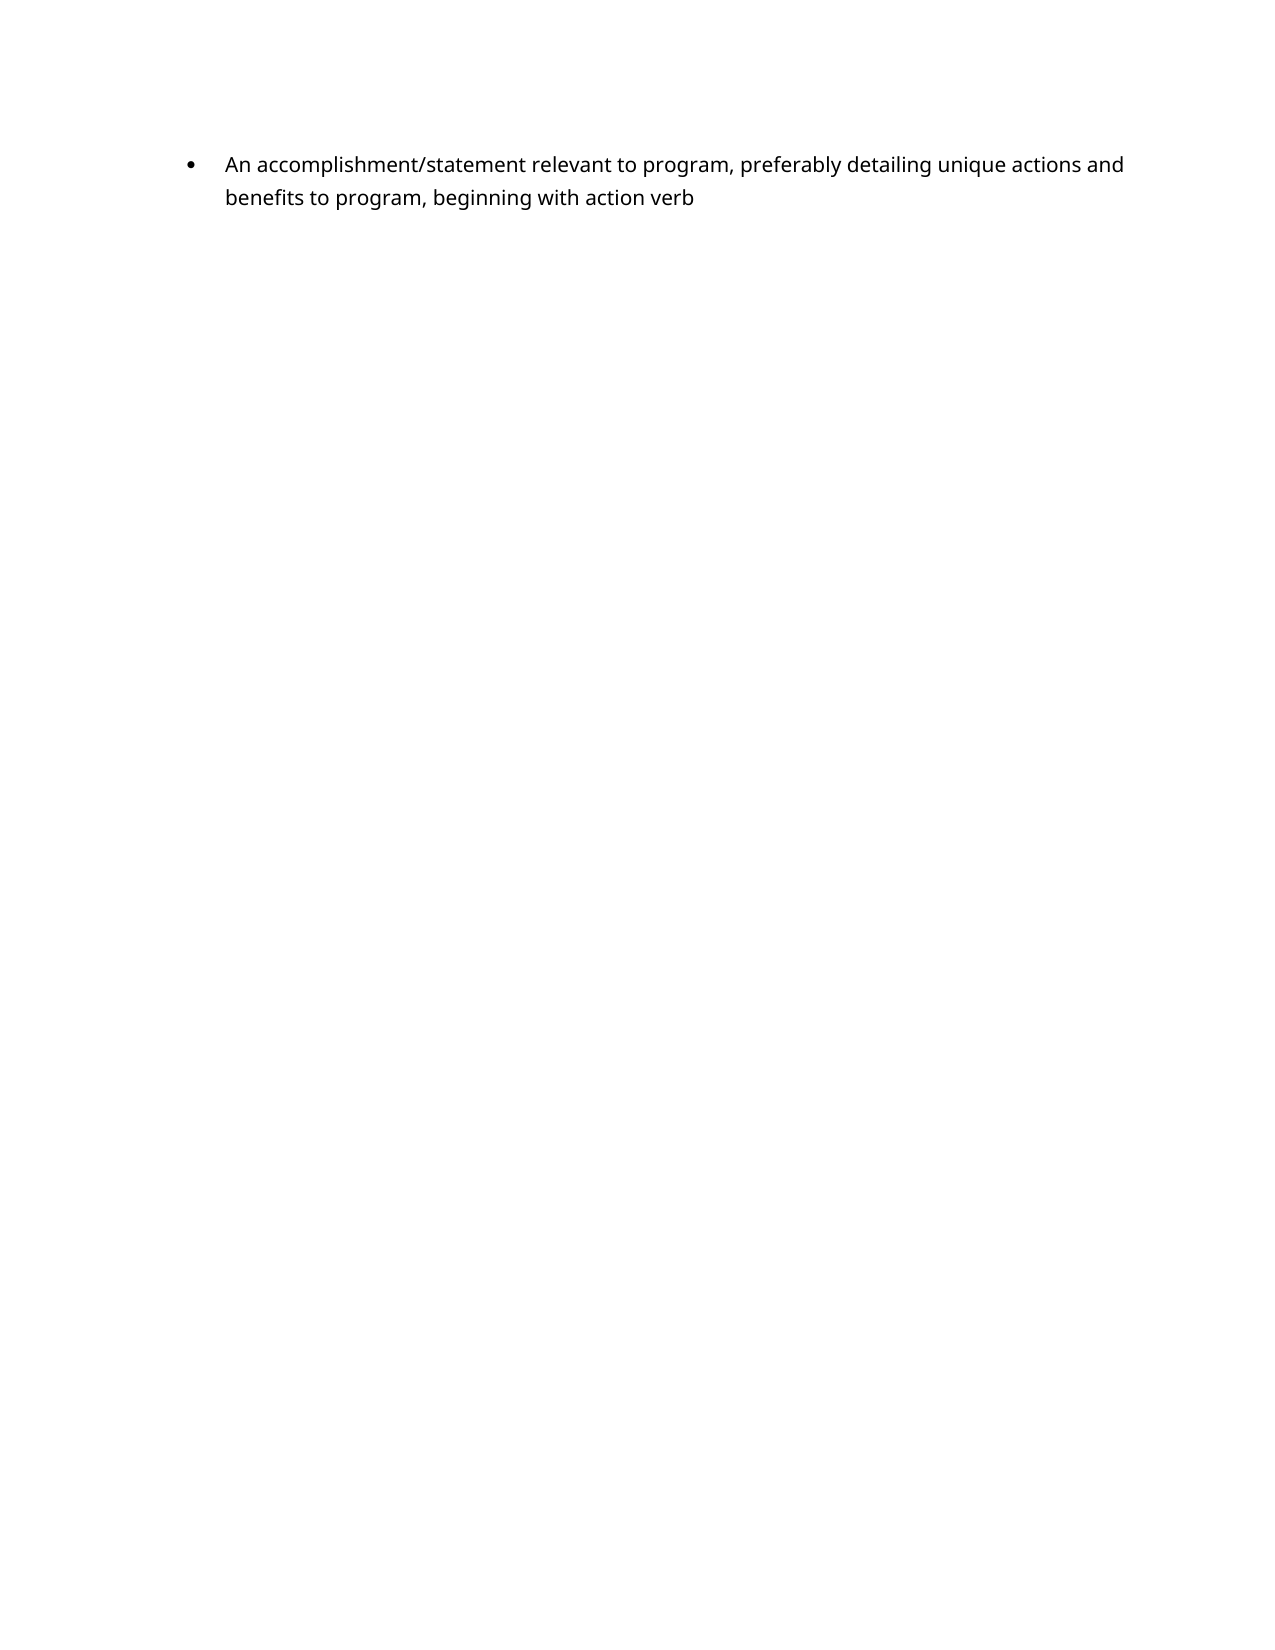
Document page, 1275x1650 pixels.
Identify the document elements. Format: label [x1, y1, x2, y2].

list [187, 150, 1125, 211]
